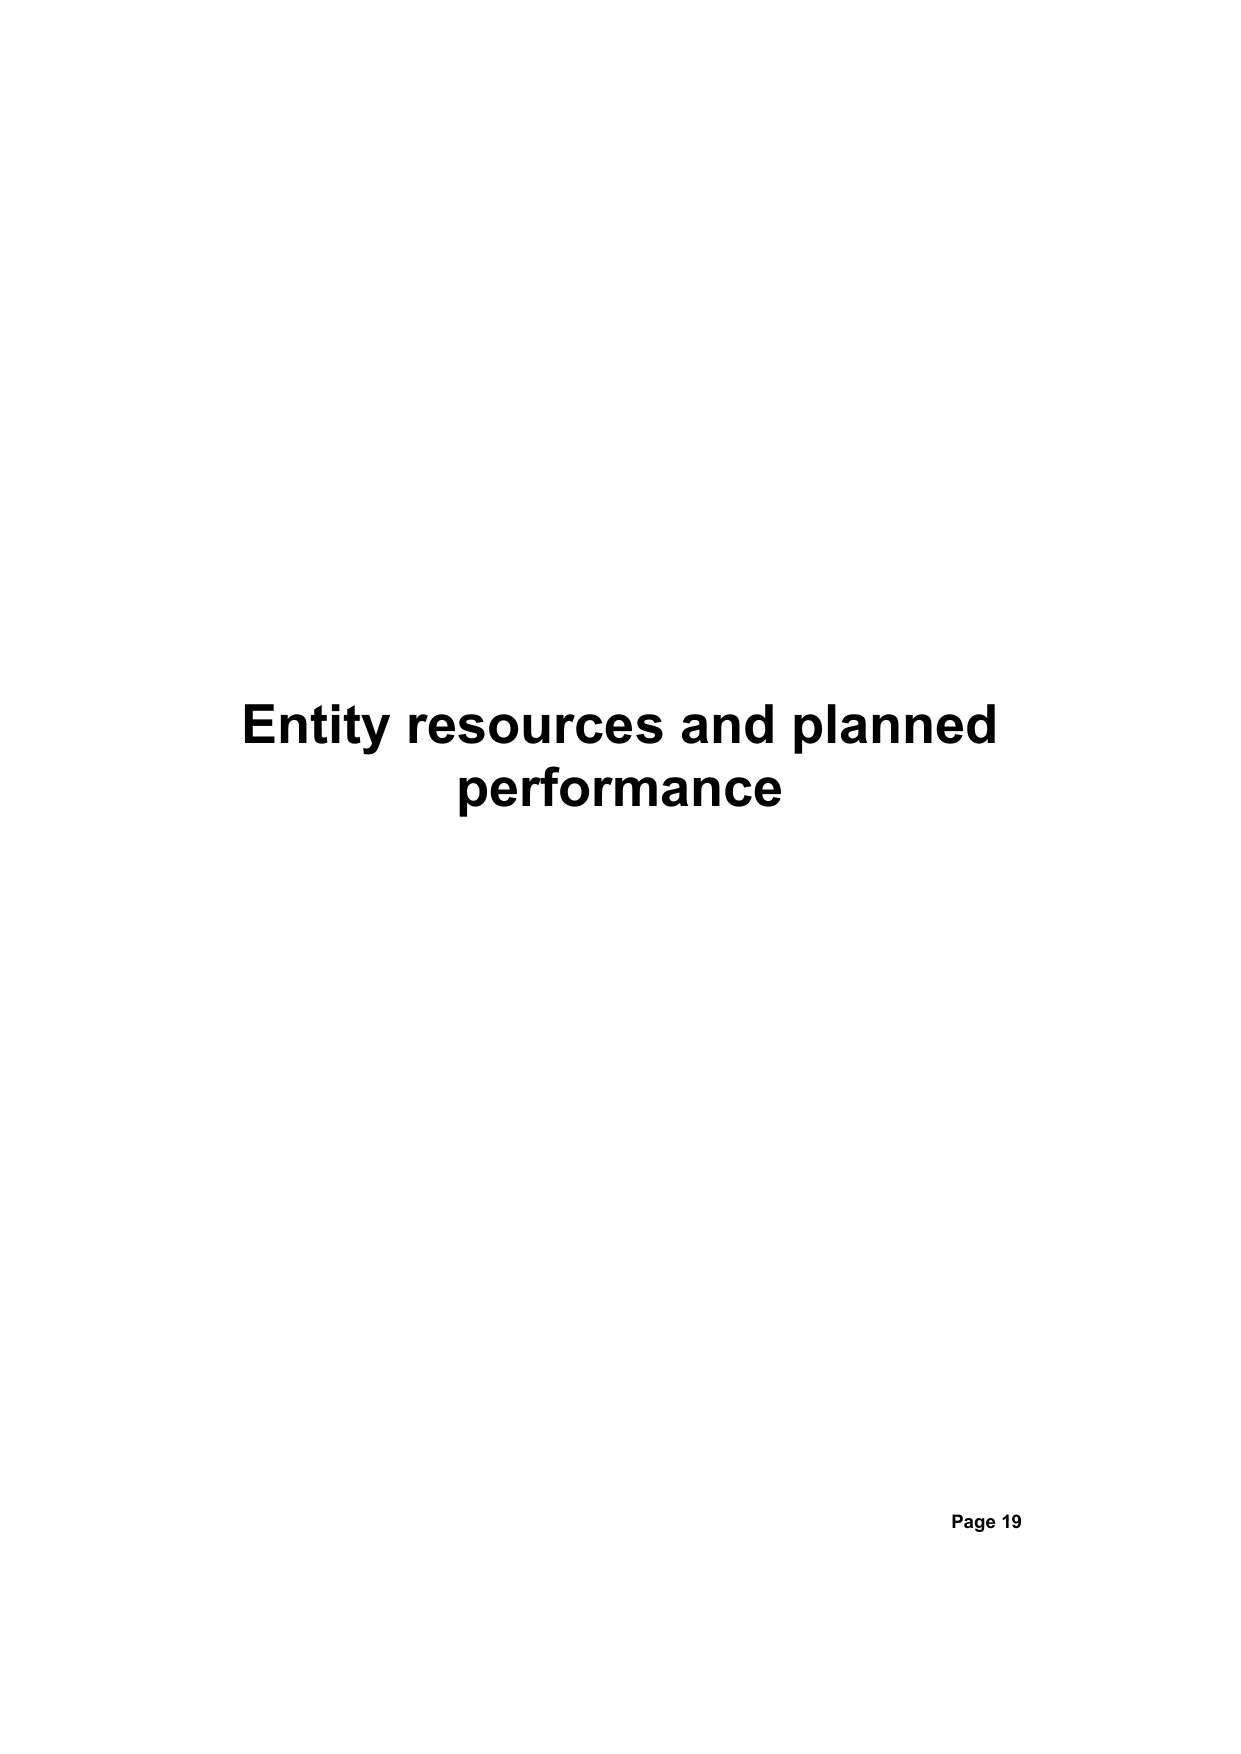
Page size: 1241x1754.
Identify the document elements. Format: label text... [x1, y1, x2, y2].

subtitle Entity resources and planned performance [218, 693, 1022, 817]
